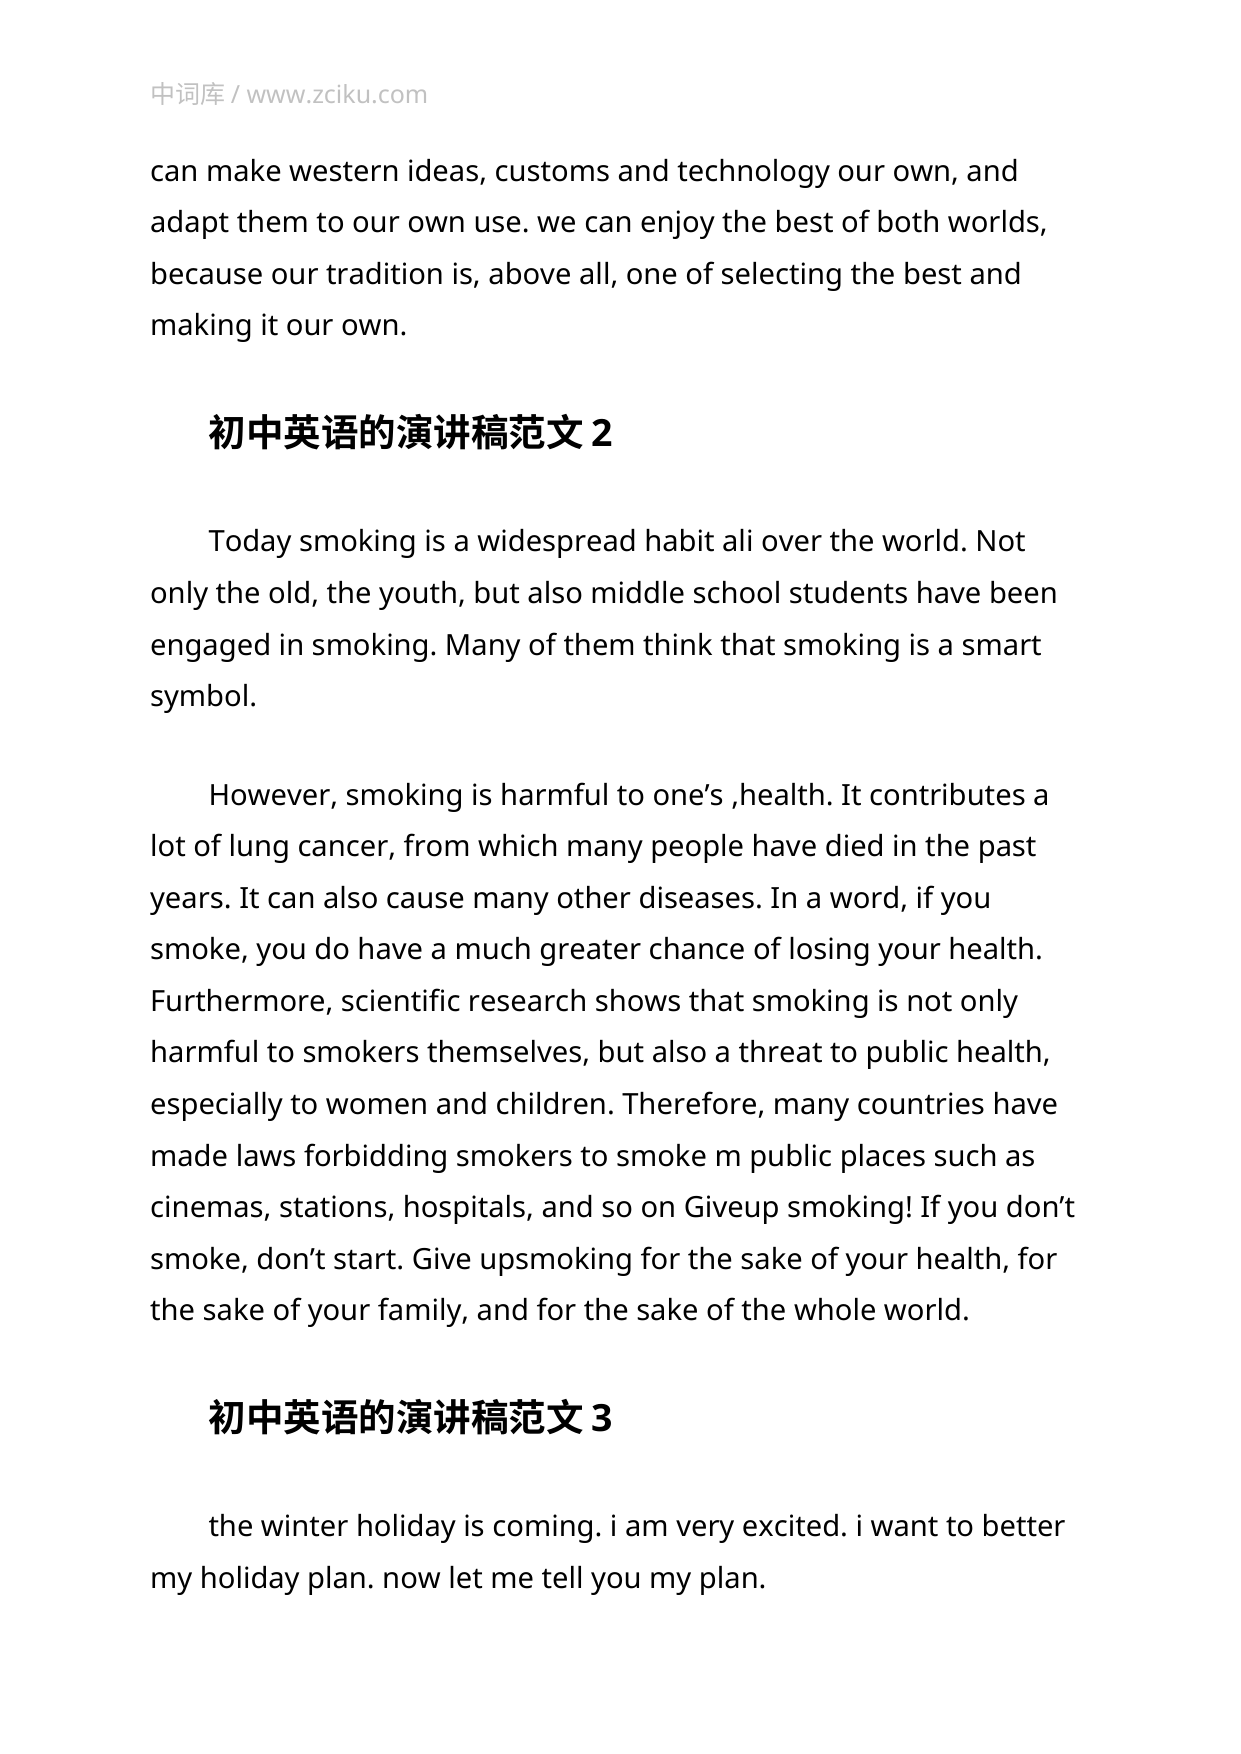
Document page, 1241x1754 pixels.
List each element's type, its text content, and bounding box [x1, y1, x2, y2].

text 初中英语的演讲稿范文2 [150, 403, 1090, 458]
text 初中英语的演讲稿范文3 [150, 1388, 1090, 1442]
text However, smoking is harmful to one’s ,health. It contributes a lot of lung cancer, from which many people have died in the past years. It can also cause many other diseases. In a word, if you smoke, you do have a much greater chance of losing your health. Furthermore, scientific research shows that smoking is not only harmful to smokers themselves, but also a threat to public health, especially to women and children. Therefore, many countries have made laws forbidding smokers to smoke m public places such as cinemas, stations, hospitals, and so on Giveup smoking! If you don’t smoke, don’t start. Give upsmoking for the sake of your health, for the sake of your family, and for the sake of the whole world. [150, 774, 1090, 1329]
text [150, 150, 1090, 344]
text the winter holiday is coming. i am very excited. i want to better my holiday plan. now let me tell you my plan. [150, 1506, 1090, 1597]
text Today smoking is a widespread habit ali over the world. Not only the old, the youth, but also middle school students have been engaged in smoking. Many of them think that smoking is a smart symbol. [150, 521, 1090, 715]
